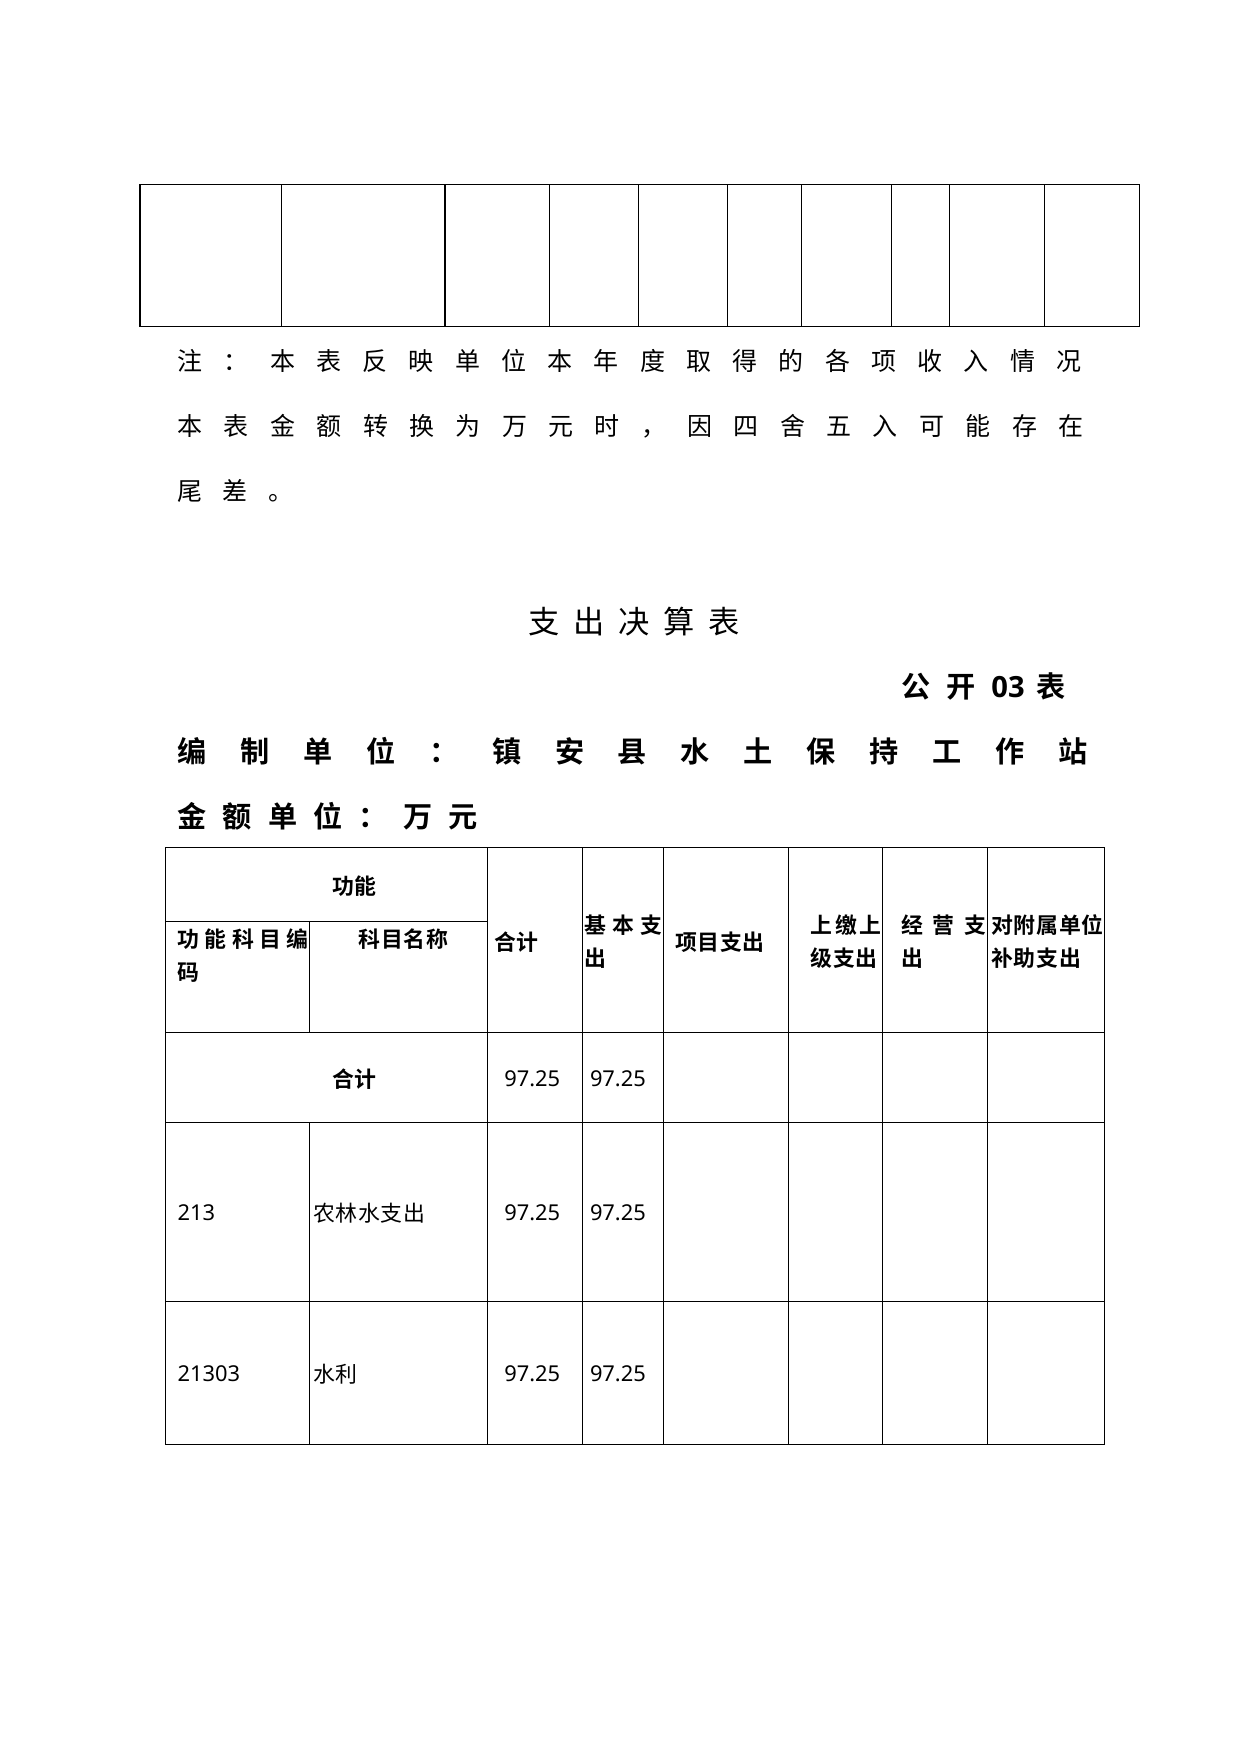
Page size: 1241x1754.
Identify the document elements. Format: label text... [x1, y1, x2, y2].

table_cell 科目名称 [310, 922, 487, 1032]
table_cell 合计 [166, 1033, 487, 1122]
table_cell [664, 1302, 788, 1444]
table_cell [988, 1033, 1104, 1122]
table_header 上缴上级支出 [789, 848, 882, 1032]
table_header 对附属单位补助支出 [988, 848, 1104, 1032]
table_cell [664, 1033, 788, 1122]
text 支出决算表 [177, 587, 1104, 652]
table_cell [892, 185, 949, 326]
table_cell [1045, 185, 1139, 326]
table_cell [789, 1033, 882, 1122]
table_cell [789, 1302, 882, 1444]
table_cell 水利 [310, 1302, 487, 1444]
table_cell [728, 185, 801, 326]
table_header 基本支出 [583, 848, 663, 1032]
table_cell [639, 185, 727, 326]
text 注：本表反映单位本年度取得的各项收入情况。本表金额转换为万元时，因四舍五入可能存在尾差。 [177, 327, 1104, 522]
table_cell [550, 185, 638, 326]
table_cell [664, 1123, 788, 1301]
text 编制单位：镇安县水土保持工作站 金额单位：万元 [177, 717, 1104, 847]
table_cell [141, 185, 281, 326]
table_cell [950, 185, 1044, 326]
table_cell [789, 1123, 882, 1301]
table_cell 农林水支出 [310, 1123, 487, 1301]
table_cell [883, 1033, 987, 1122]
table_cell 功能科目编码 [166, 922, 309, 1032]
table_cell 97.25 [488, 1123, 582, 1301]
table_cell 97.25 [583, 1302, 663, 1444]
table_header 经营支出 [883, 848, 987, 1032]
table_header 项目支出 [664, 848, 788, 1032]
table_cell [883, 1123, 987, 1301]
table_cell [988, 1123, 1104, 1301]
table_cell 213 [166, 1123, 309, 1301]
table_cell [988, 1302, 1104, 1444]
table_header 功能 [166, 848, 487, 921]
table_cell [446, 185, 549, 326]
table_cell 97.25 [488, 1033, 582, 1122]
table_cell 97.25 [488, 1302, 582, 1444]
table_cell [883, 1302, 987, 1444]
table_cell [282, 185, 444, 326]
table_cell 97.25 [583, 1033, 663, 1122]
table_cell 21303 [166, 1302, 309, 1444]
table_cell [802, 185, 891, 326]
table_cell 97.25 [583, 1123, 663, 1301]
table_header 合计 [488, 848, 582, 1032]
text 公开03表 [177, 652, 1104, 717]
